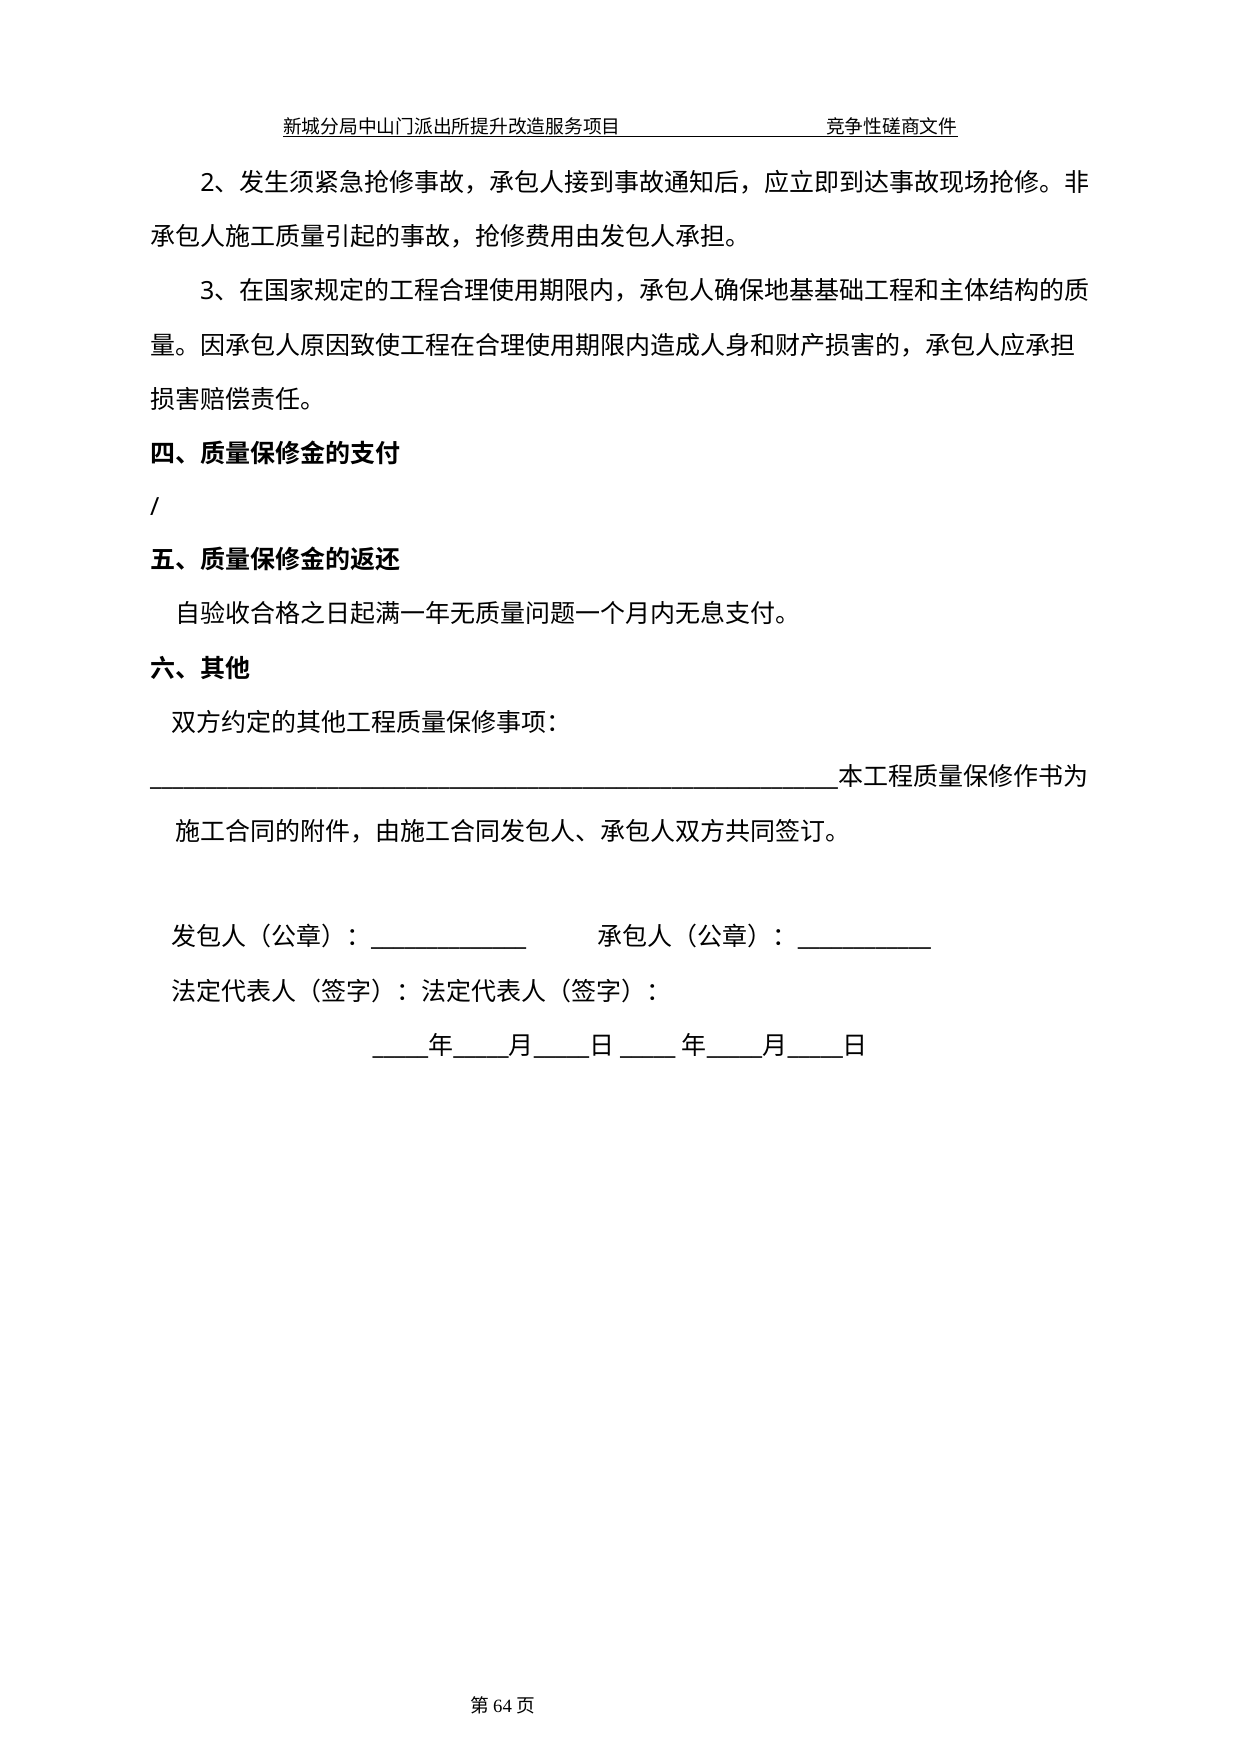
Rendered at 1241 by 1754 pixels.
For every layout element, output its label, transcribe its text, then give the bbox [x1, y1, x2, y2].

text 六、其他 [150, 648, 1090, 684]
text ______________________________________________________________本工程质量保修作书为施工合同的附件，由施工合同发包人、承包人双方共同签订。 [150, 757, 1090, 847]
text _____年_____月_____日 _____ 年_____月_____日 [150, 1025, 1090, 1062]
text 法定代表人（签字）：法定代表人（签字）： [150, 971, 1090, 1007]
text 双方约定的其他工程质量保修事项： [150, 702, 1090, 739]
list 质量保修金的返还 [150, 539, 1090, 576]
text 自验收合格之日起满一年无质量问题一个月内无息支付。 [150, 594, 1090, 630]
list 质量保修金的支付 [150, 434, 1090, 470]
text 发包人（公章）：______________ 承包人（公章）：____________ [150, 917, 1090, 953]
text / [150, 488, 1090, 522]
text 3、在国家规定的工程合理使用期限内，承包人确保地基基础工程和主体结构的质量。因承包人原因致使工程在合理使用期限内造成人身和财产损害的，承包人应承担损害赔偿责任。 [150, 271, 1090, 416]
text 2、发生须紧急抢修事故，承包人接到事故通知后，应立即到达事故现场抢修。非承包人施工质量引起的事故，抢修费用由发包人承担。 [150, 162, 1090, 253]
